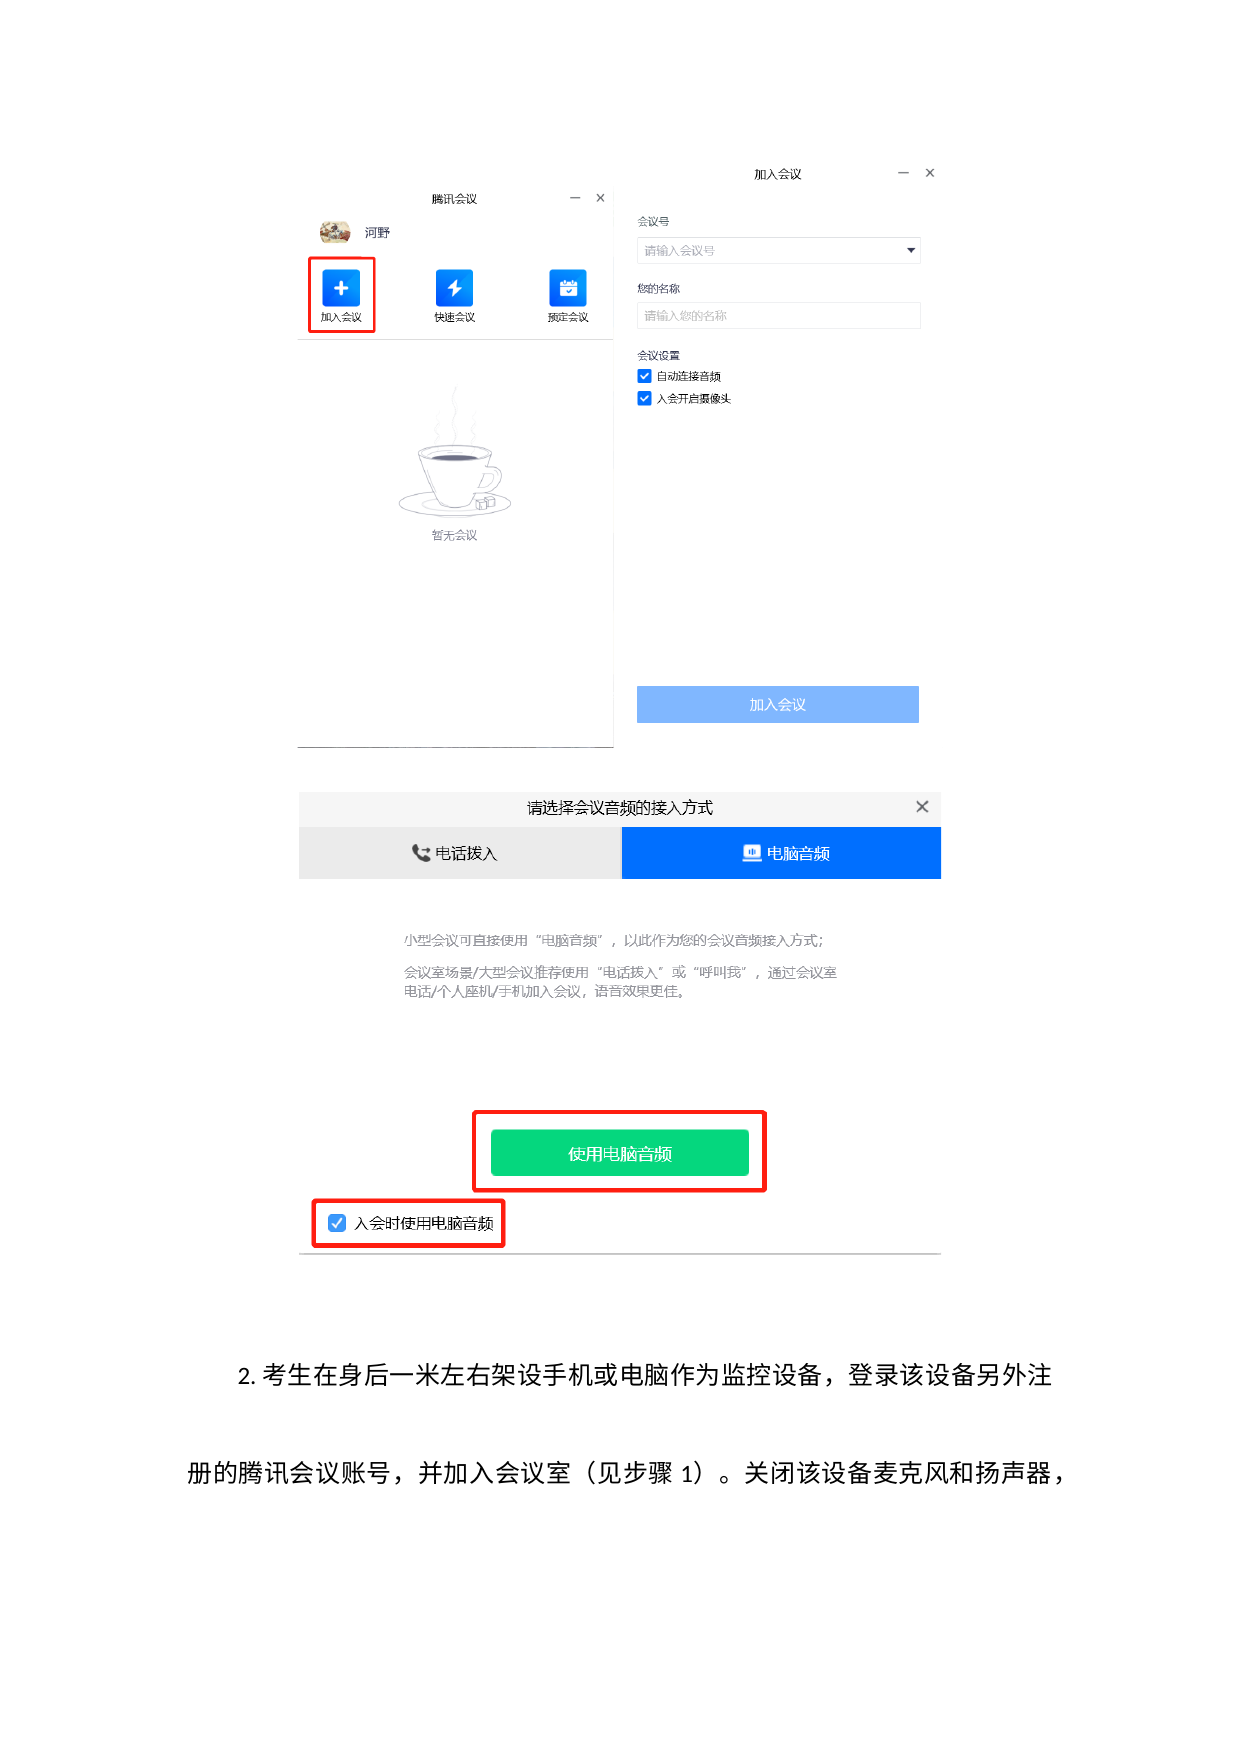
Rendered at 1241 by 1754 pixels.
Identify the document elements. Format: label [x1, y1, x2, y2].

list [187, 1341, 1053, 1504]
picture [299, 792, 942, 1255]
picture [297, 162, 943, 748]
